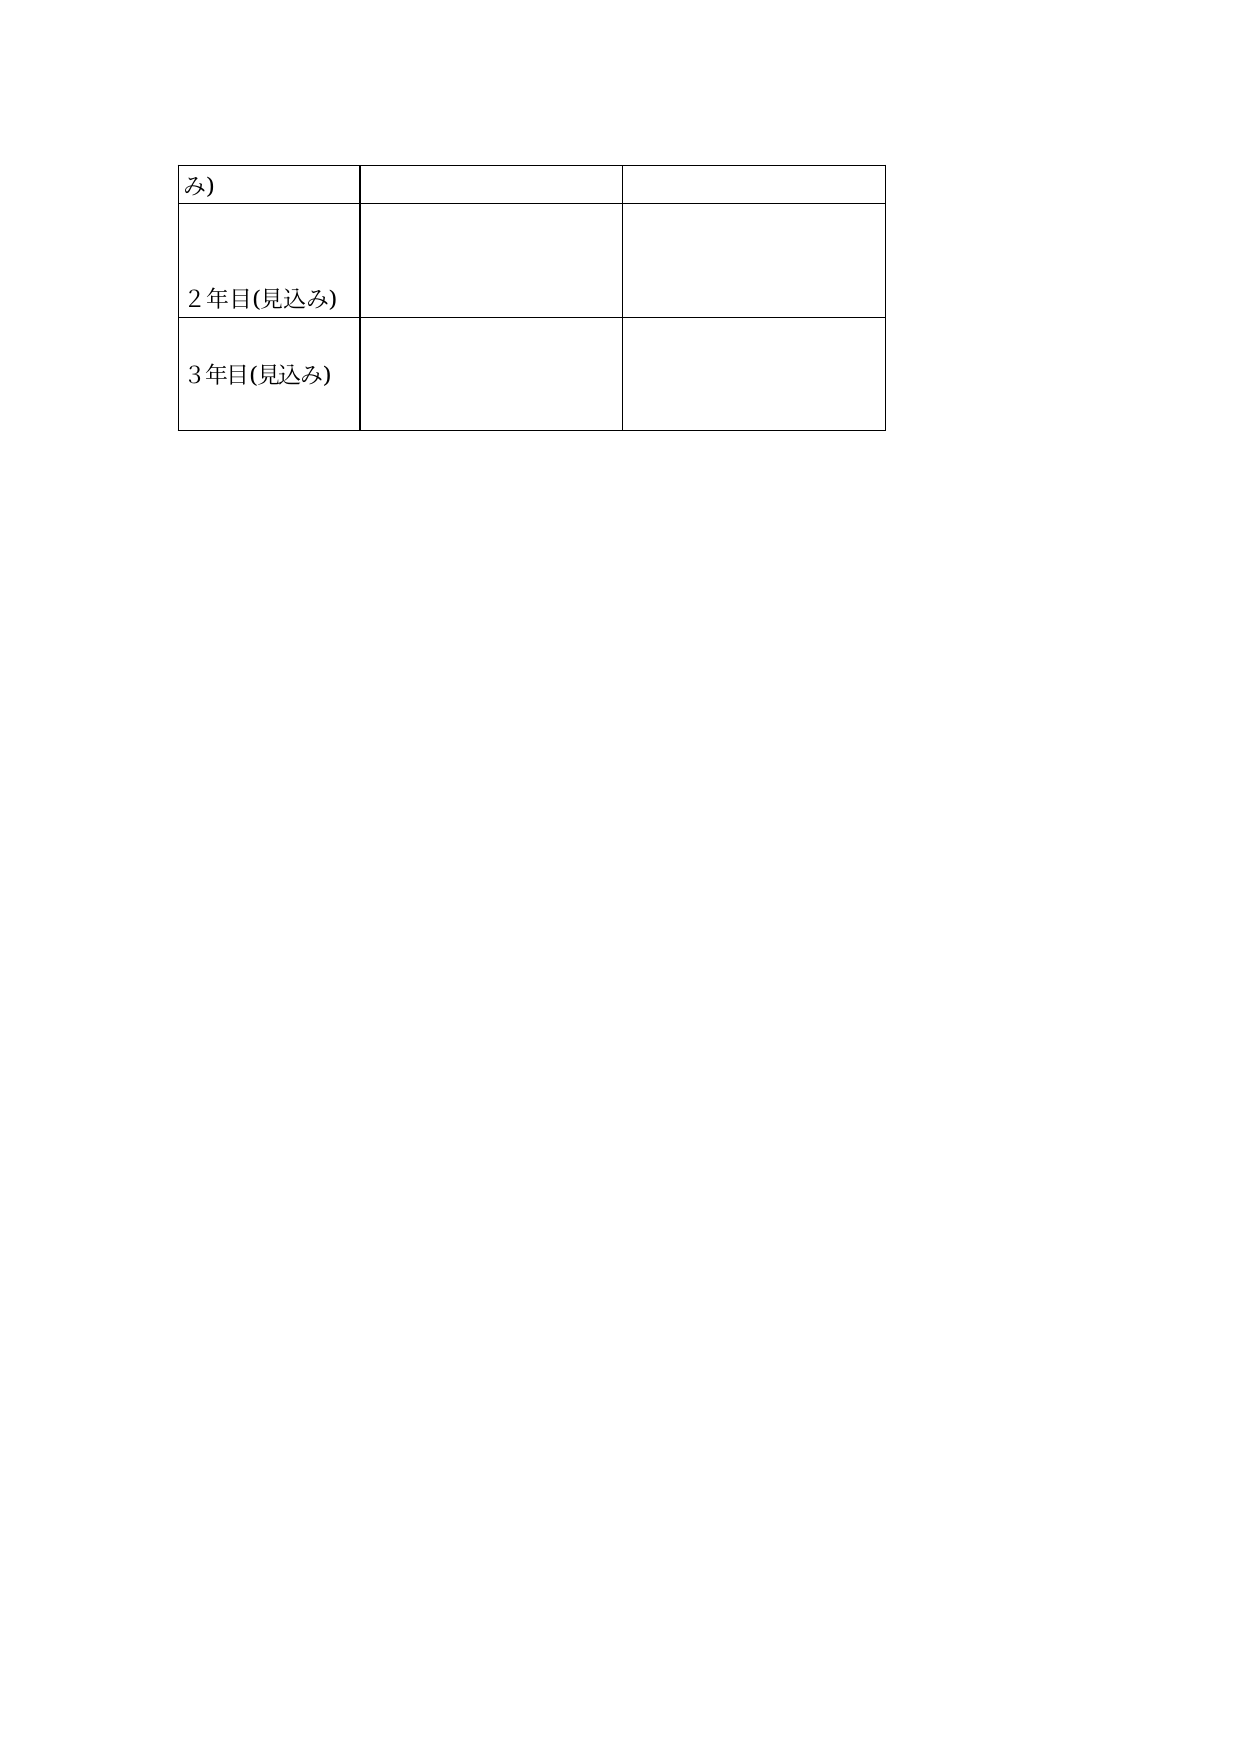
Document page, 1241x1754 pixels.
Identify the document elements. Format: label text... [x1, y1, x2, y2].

table_cell [623, 318, 885, 430]
table_cell ３年目(見込み) [179, 318, 359, 430]
table_cell [361, 166, 622, 203]
table_cell 申請日の属する年 (実績又は見込み) [179, 166, 359, 203]
table_cell [623, 166, 885, 203]
table_cell [623, 204, 885, 317]
table_cell ２年目(見込み) [179, 204, 359, 317]
table_cell [361, 204, 622, 317]
table_cell [361, 318, 622, 430]
